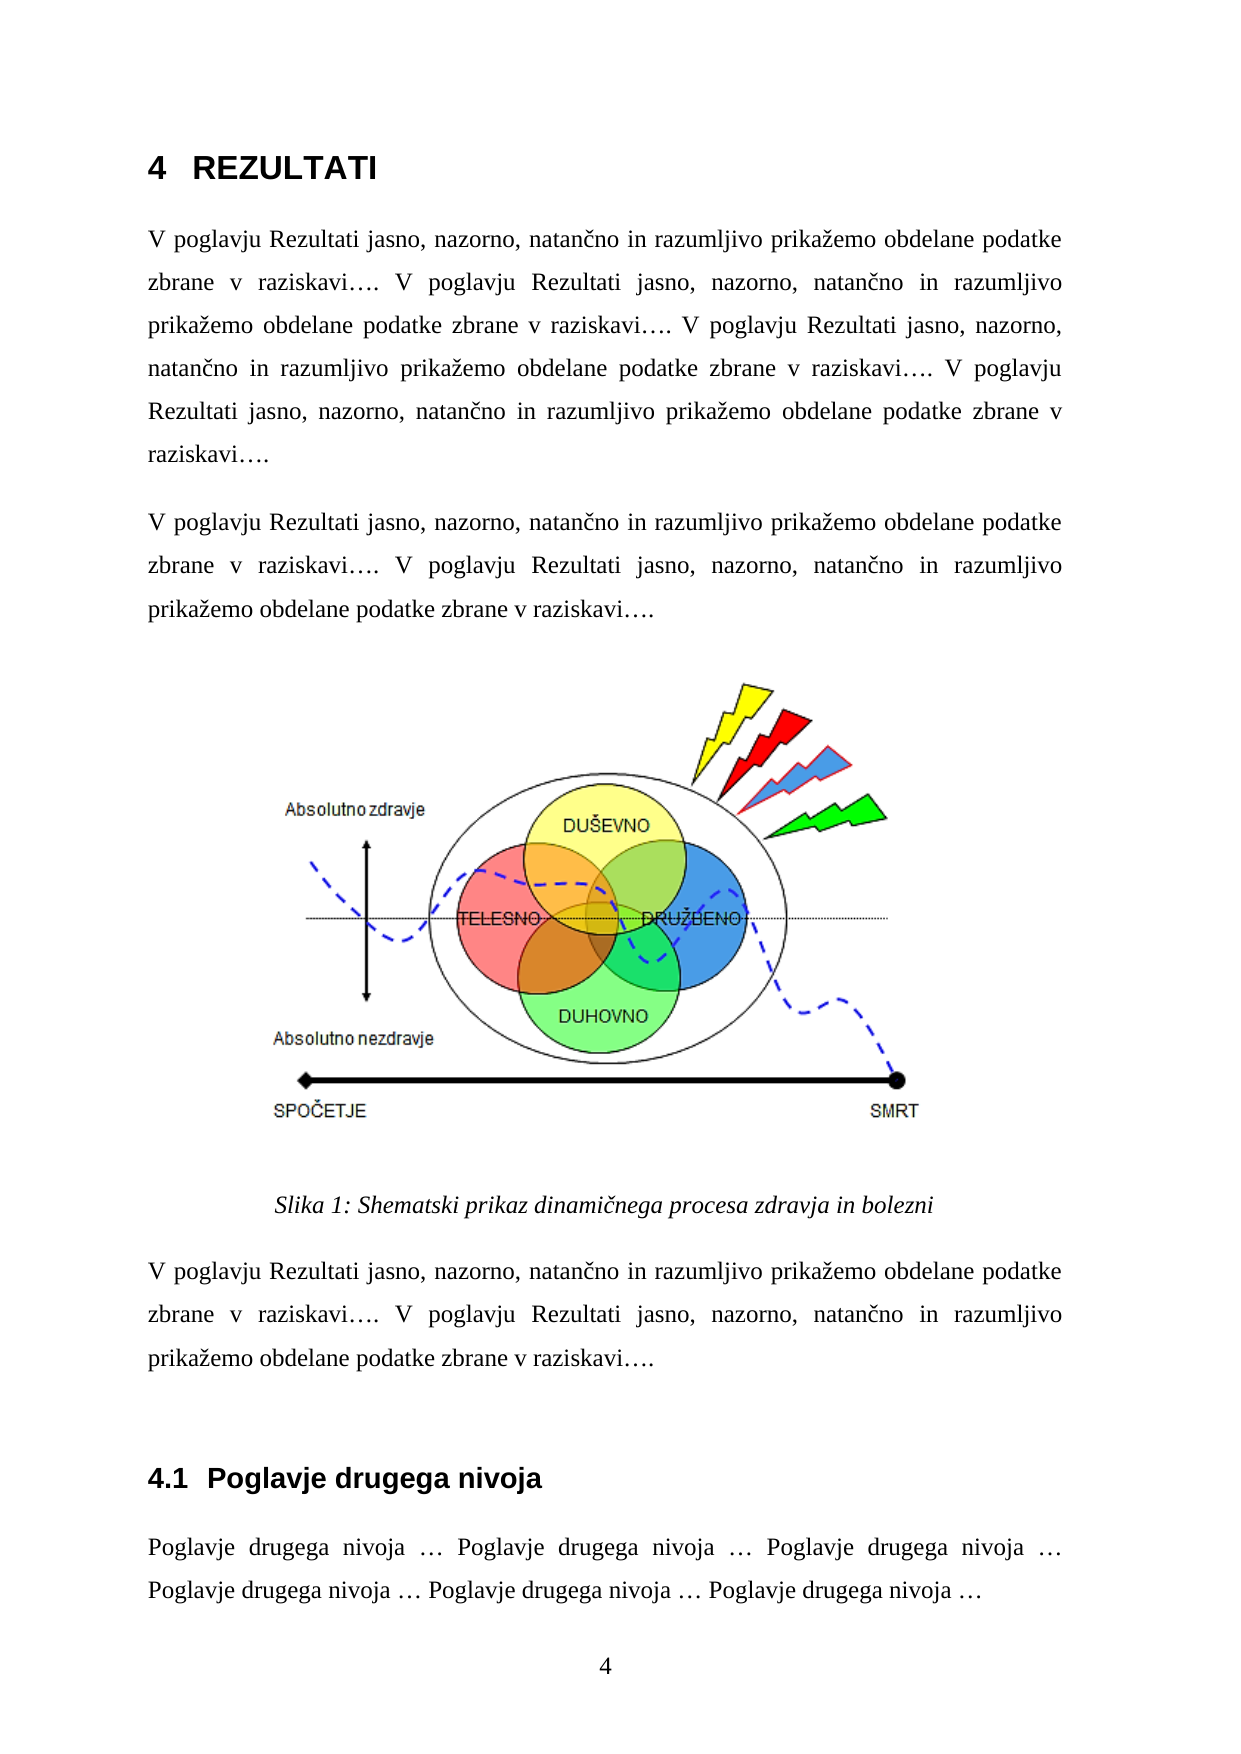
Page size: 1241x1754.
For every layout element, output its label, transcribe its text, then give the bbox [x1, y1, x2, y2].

text Poglavje drugega nivoja [148, 1461, 1063, 1494]
text Slika 1: Shematski prikaz dinamičnega procesa zdravja in bolezni [148, 1190, 1063, 1219]
text REZULTATI [148, 148, 1063, 186]
picture [236, 674, 974, 1153]
text V poglavju Rezultati jasno, nazorno, natančno in razumljivo prikažemo obdelane podatke zbrane v raziskavi…. V poglavju Rezultati jasno, nazorno, natančno in razumljivo prikažemo obdelane podatke zbrane v raziskavi…. [148, 1256, 1063, 1371]
text V poglavju Rezultati jasno, nazorno, natančno in razumljivo prikažemo obdelane podatke zbrane v raziskavi…. V poglavju Rezultati jasno, nazorno, natančno in razumljivo prikažemo obdelane podatke zbrane v raziskavi…. [148, 507, 1063, 622]
text V poglavju Rezultati jasno, nazorno, natančno in razumljivo prikažemo obdelane podatke zbrane v raziskavi…. V poglavju Rezultati jasno, nazorno, natančno in razumljivo prikažemo obdelane podatke zbrane v raziskavi…. V poglavju Rezultati jasno, nazorno, natančno in razumljivo prikažemo obdelane podatke zbrane v raziskavi…. V poglavju Rezultati jasno, nazorno, natančno in razumljivo prikažemo obdelane podatke zbrane v raziskavi…. [148, 224, 1063, 468]
